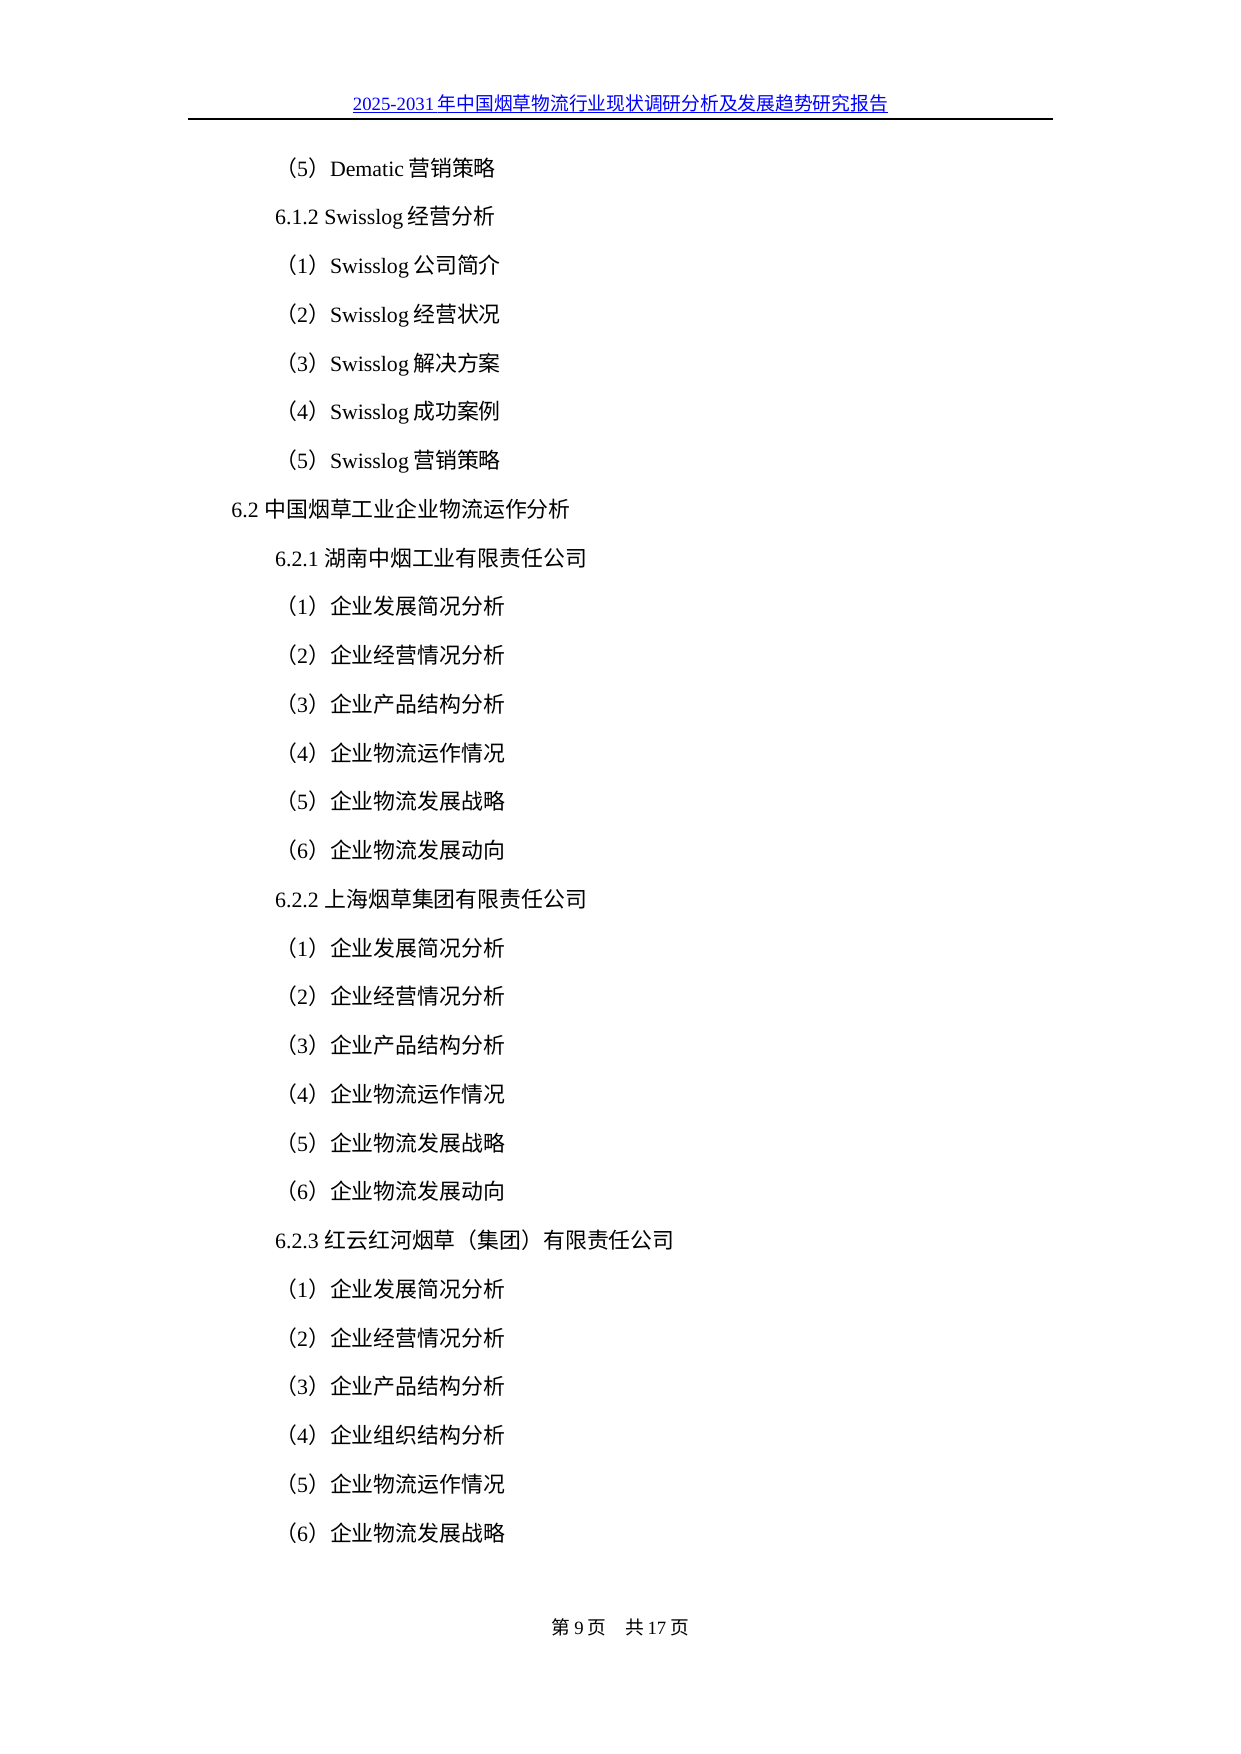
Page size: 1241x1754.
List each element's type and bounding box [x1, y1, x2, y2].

text [187, 150, 1053, 1548]
